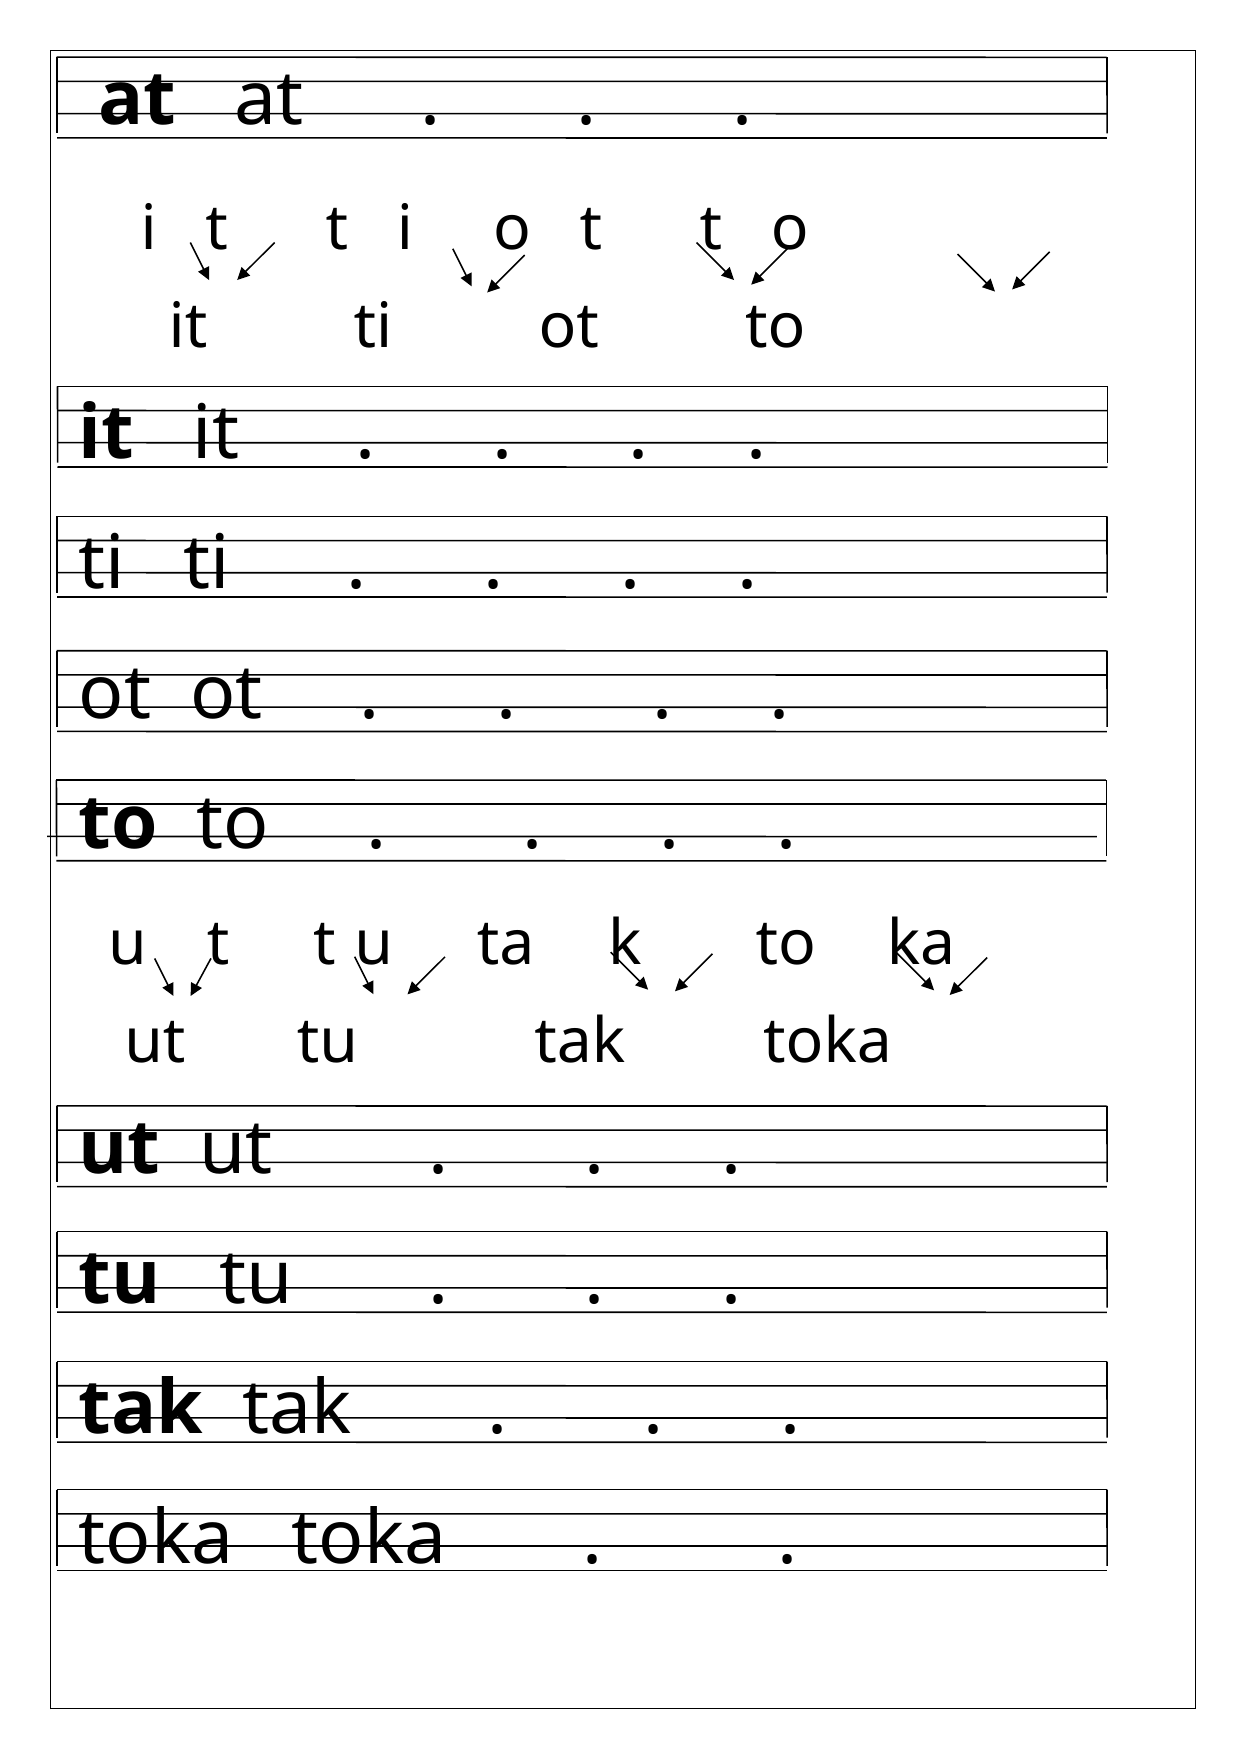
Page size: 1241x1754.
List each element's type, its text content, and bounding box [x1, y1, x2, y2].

text to to . . . . [59, 768, 1195, 870]
text it ti ot to [87, 280, 1195, 365]
text i t t i o t t o [59, 183, 1195, 268]
text toka toka . . [59, 1483, 1195, 1585]
text at at . . . [59, 51, 1195, 147]
text it it . . . . [59, 378, 1195, 480]
text u t t u ta k to ka [59, 898, 1195, 983]
text ti ti . . . . [59, 508, 1195, 610]
text ut tu tak toka [59, 996, 1195, 1081]
text ut ut . . . [59, 1093, 1195, 1195]
text tak tak . . . [59, 1353, 1195, 1455]
text tu tu . . . [59, 1223, 1195, 1325]
text ot ot . . . . [59, 638, 1195, 740]
